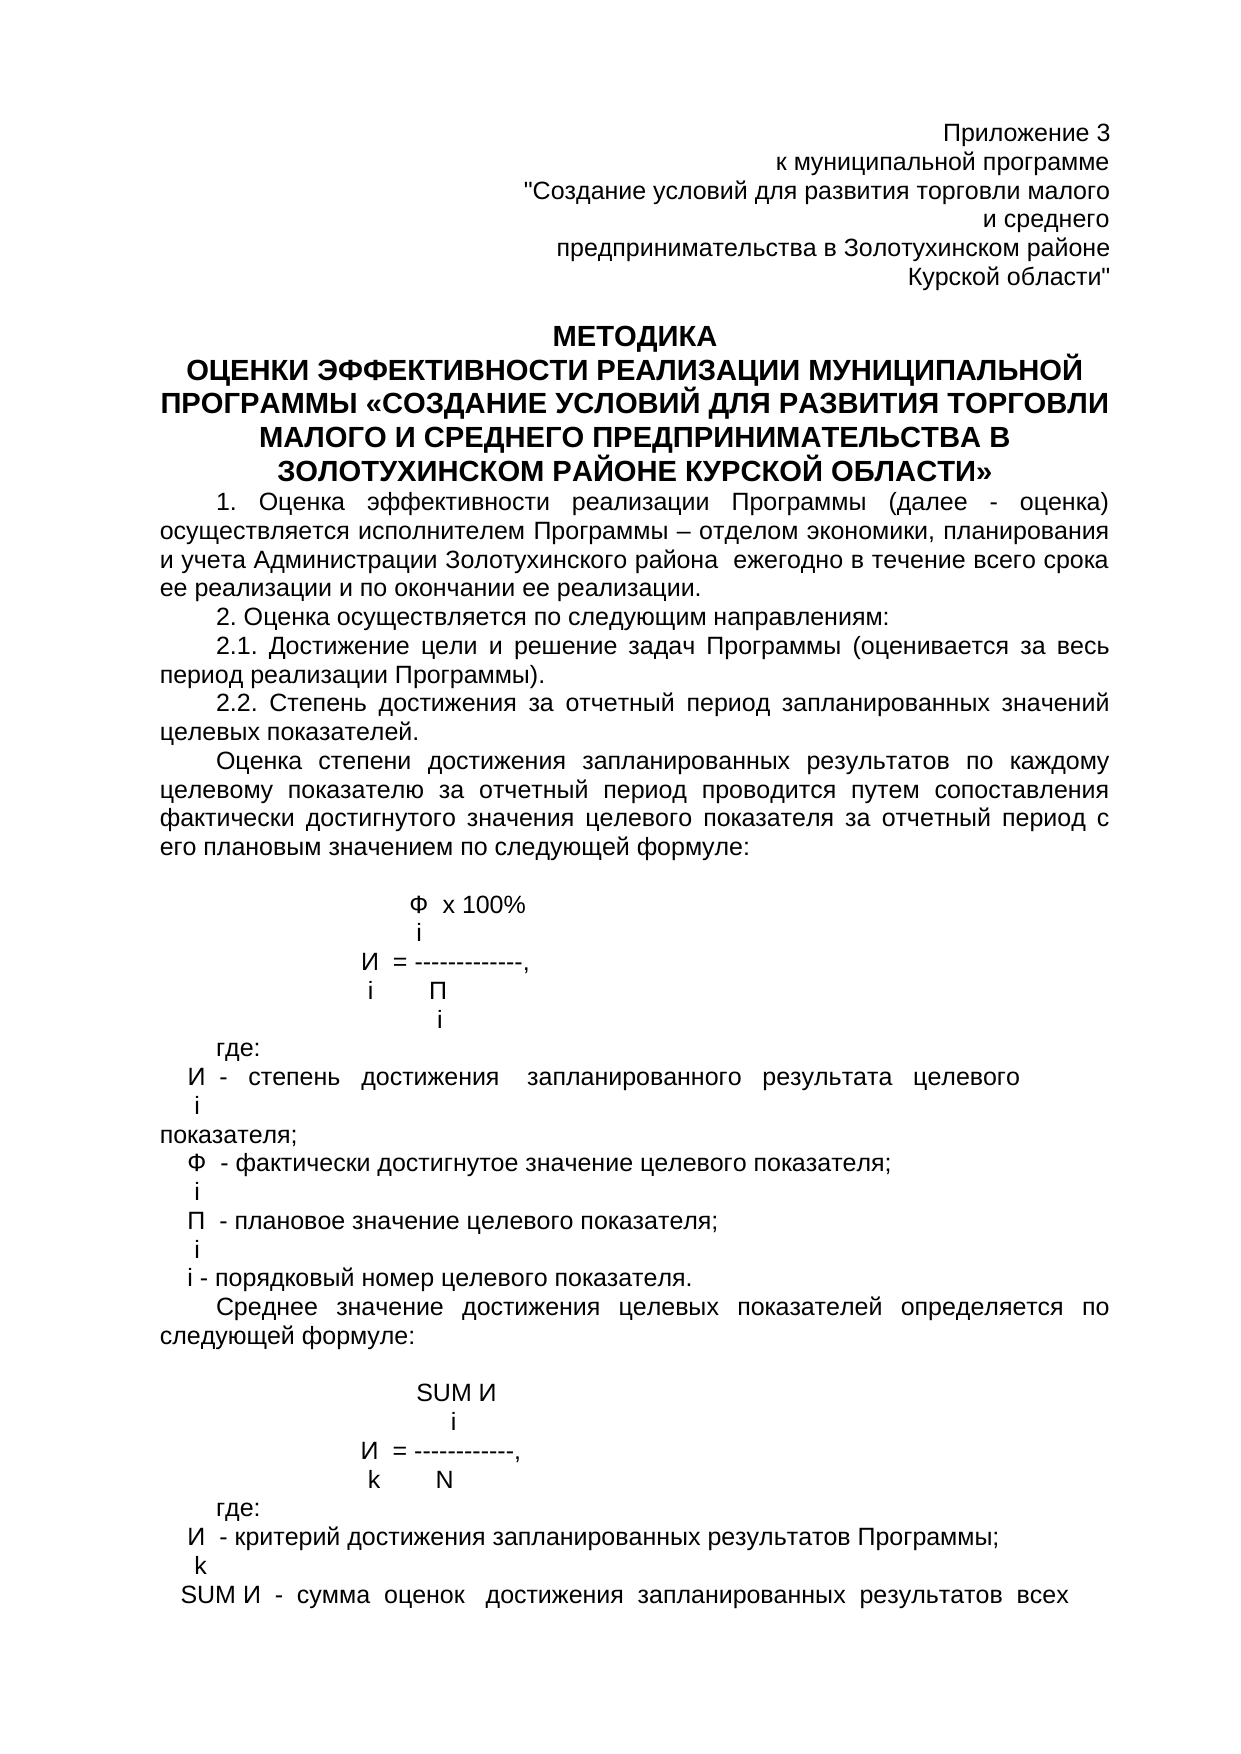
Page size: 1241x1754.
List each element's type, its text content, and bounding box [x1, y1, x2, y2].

text И = -------------, [159, 947, 1110, 976]
text где: [159, 1033, 1110, 1062]
text И - степень достижения запланированного результата целевого [159, 1062, 1110, 1091]
text показателя; [159, 1119, 1110, 1148]
text Ф - фактически достигнутое значение целевого показателя; [159, 1148, 1110, 1177]
text 2. Оценка осуществляется по следующим направлениям: [159, 602, 1110, 631]
text Курской области" [159, 262, 1110, 291]
text Ф x 100% [159, 889, 1110, 918]
text i П [159, 976, 1110, 1004]
text где: [159, 1493, 1110, 1522]
text к муниципальной программе "Создание условий для развития торговли малого [159, 147, 1110, 204]
text ОЦЕНКИ ЭФФЕКТИВНОСТИ РЕАЛИЗАЦИИ МУНИЦИПАЛЬНОЙ ПРОГРАММЫ «СОЗДАНИЕ УСЛОВИЙ ДЛЯ РАЗВИТИЯ ТОРГОВЛИ МАЛОГО И СРЕДНЕГО ПРЕДПРИНИМАТЕЛЬСТВА В [159, 353, 1110, 453]
text Оценка степени достижения запланированных результатов по каждому целевому показателю за отчетный период проводится путем сопоставления фактически достигнутого значения целевого показателя за отчетный период с его плановым значением по следующей формуле: [159, 746, 1110, 861]
text i [159, 1407, 1110, 1436]
text i [159, 918, 1110, 947]
text 1. Оценка эффективности реализации Программы (далее - оценка) осуществляется исполнителем Программы – отделом экономики, планирования и учета Администрации Золотухинского района ежегодно в течение всего срока ее реализации и по окончании ее реализации. [159, 487, 1110, 602]
text SUM И - сумма оценок достижения запланированных результатов всех [159, 1579, 1110, 1608]
text и среднего предпринимательства в Золотухинском районе [159, 204, 1110, 262]
text k [159, 1551, 1110, 1579]
text П - плановое значение целевого показателя; [159, 1206, 1110, 1234]
text i [159, 1177, 1110, 1206]
text И - критерий достижения запланированных результатов Программы; [159, 1522, 1110, 1551]
text И = ------------, [159, 1436, 1110, 1464]
text i - порядковый номер целевого показателя. [159, 1263, 1110, 1292]
text Приложение 3 [159, 118, 1110, 147]
text SUM И [159, 1378, 1110, 1407]
text МЕТОДИКА [159, 319, 1110, 353]
text k N [159, 1464, 1110, 1493]
text 2.2. Степень достижения за отчетный период запланированных значений целевых показателей. [159, 688, 1110, 746]
text i [159, 1091, 1110, 1119]
text ЗОЛОТУХИНСКОМ РАЙОНЕ КУРСКОЙ ОБЛАСТИ» [159, 453, 1110, 487]
text i [159, 1234, 1110, 1263]
text i [159, 1004, 1110, 1033]
text 2.1. Достижение цели и решение задач Программы (оценивается за весь период реализации Программы). [159, 631, 1110, 688]
text Среднее значение достижения целевых показателей определяется по следующей формуле: [159, 1292, 1110, 1349]
